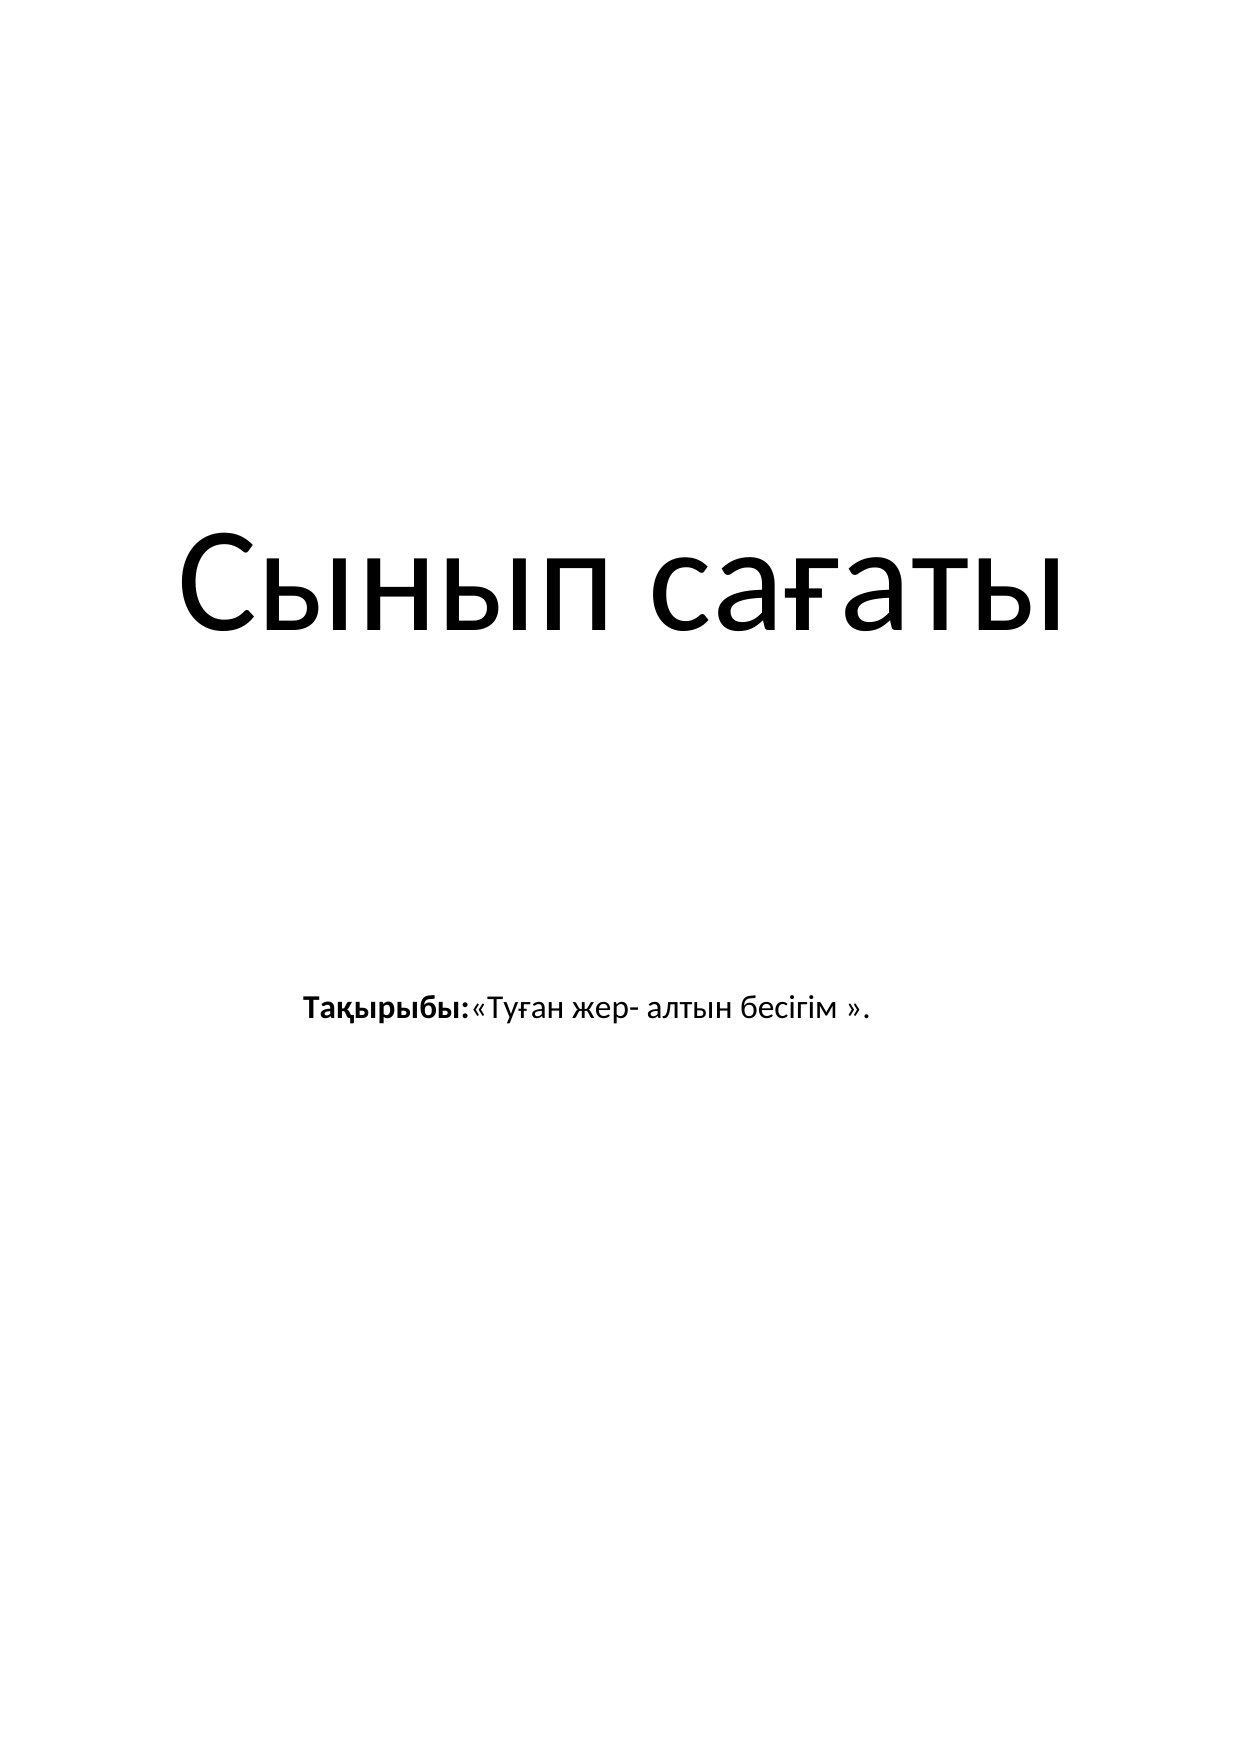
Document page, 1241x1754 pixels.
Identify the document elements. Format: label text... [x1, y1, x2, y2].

text Тақырыбы:«Туған жер- алтын бесігім ». [295, 986, 1152, 1027]
text Сынып сағаты [177, 485, 1152, 668]
